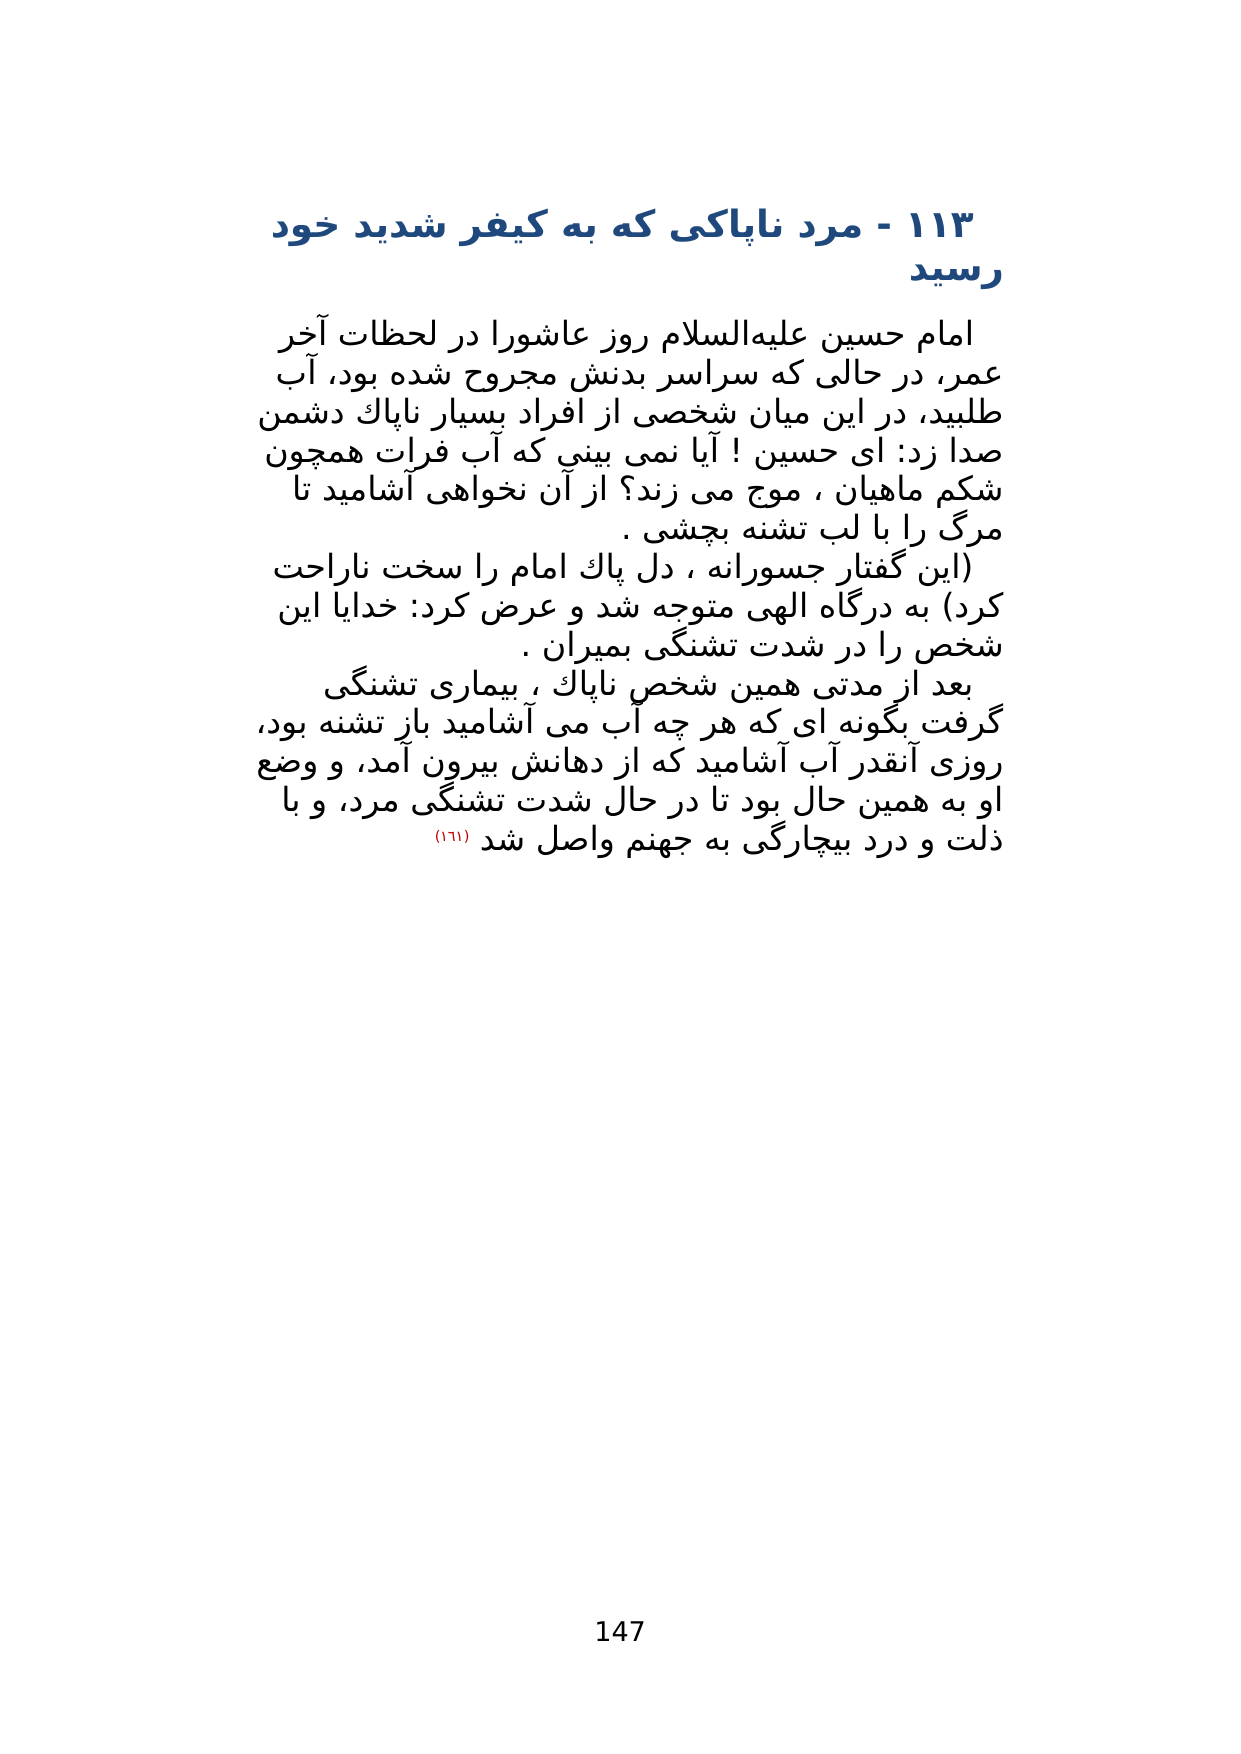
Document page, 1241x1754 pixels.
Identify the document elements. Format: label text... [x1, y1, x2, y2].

text بعد از مدتى همين شخص ناپاك ، بيمارى تشنگى گرفت بگونه اى كه هر چه آب مى آشاميد باز تشنه بود، روزى آنقدر آب آشاميد كه از دهانش بيرون آمد، و وضع او به همين حال بود تا در حال شدت تشنگى مرد، و با ذلت و درد بيچارگى به جهنم واصل شد (١٦١) [236, 664, 1004, 858]
text امام حسين عليه‌السلام روز عاشورا در لحظات آخر عمر، در حالى كه سراسر بدنش مجروح شده بود، آب طلبيد، در اين ميان شخصى از افراد بسيار ناپاك دشمن صدا زد: اى حسين ! آيا نمى بينى كه آب فرات همچون شكم ماهيان ، موج مى زند؟ از آن نخواهى آشاميد تا مرگ را با لب تشنه بچشى . [236, 314, 1004, 548]
text (اين گفتار جسورانه ، دل پاك امام را سخت ناراحت كرد) به درگاه الهى متوجه شد و عرض كرد: خدايا اين شخص را در شدت تشنگى بميران . [236, 548, 1004, 664]
subtitle ١١٣ - مرد ناپاكى كه به كيفر شديد خود رسيد [236, 202, 1004, 289]
